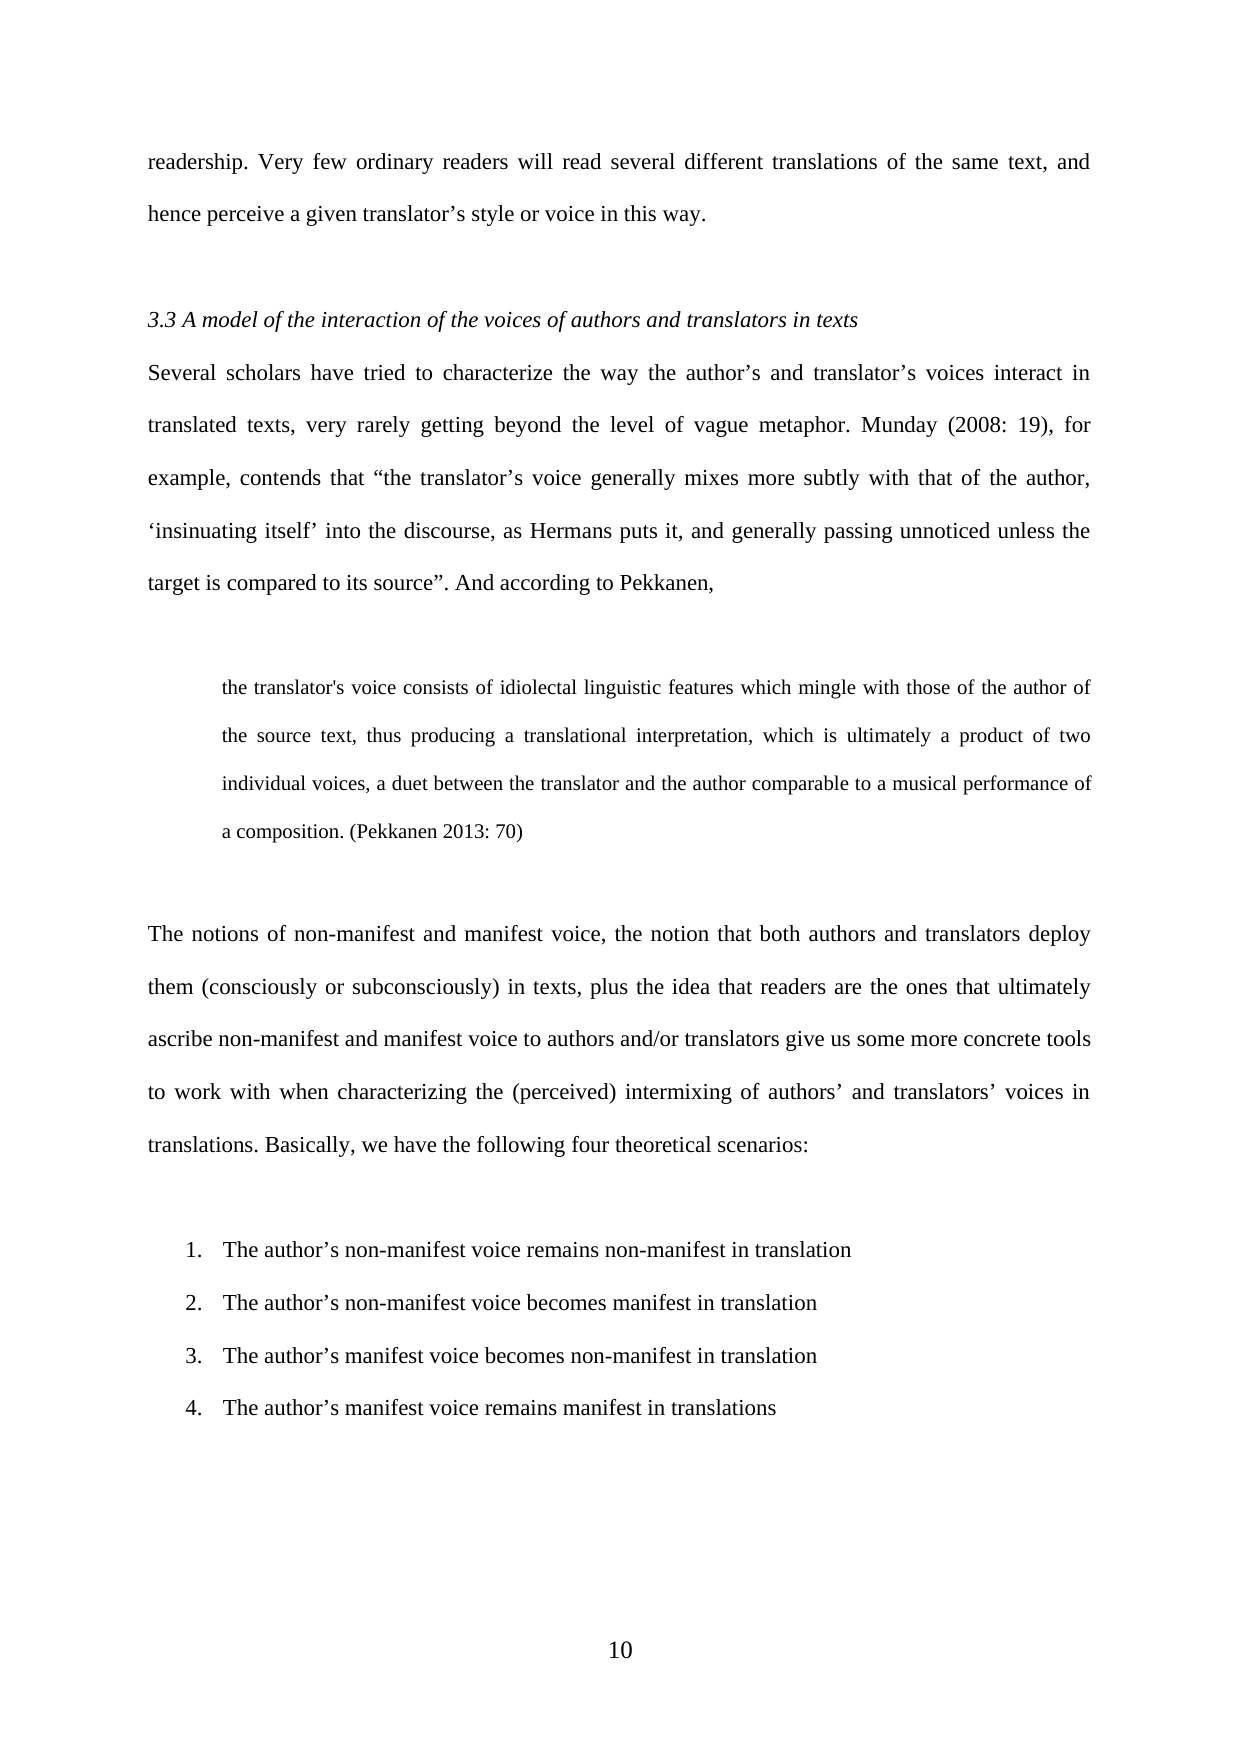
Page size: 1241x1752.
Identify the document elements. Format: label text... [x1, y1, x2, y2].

list The author’s manifest voice remains manifest in translations [185, 1394, 1092, 1421]
list The author’s non-manifest voice remains non-manifest in translation [185, 1236, 1092, 1263]
text 3.3 A model of the interaction of the voices of authors and translators in texts [148, 306, 1092, 332]
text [148, 148, 1092, 227]
text Several scholars have tried to characterize the way the author’s and translator’s voices interact in translated texts, very rarely getting beyond the level of vague metaphor. Munday (2008: 19), for example, contends that “the translator’s voice generally mixes more subtly with that of the author, ‘insinuating itself’ into the discourse, as Hermans puts it, and generally passing unnoticed unless the target is compared to its source”. And according to Pekkanen, [148, 358, 1092, 596]
text The notions of non-manifest and manifest voice, the notion that both authors and translators deploy them (consciously or subconsciously) in texts, plus the idea that readers are the ones that ultimately ascribe non-manifest and manifest voice to authors and/or translators give us some more concrete tools to work with when characterizing the (perceived) intermixing of authors’ and translators’ voices in translations. Basically, we have the following four theoretical scenarios: [148, 920, 1092, 1157]
list The author’s manifest voice becomes non-manifest in translation [185, 1342, 1092, 1368]
text the translator's voice consists of idiolectal linguistic features which mingle with those of the author of the source text, thus producing a translational interpretation, which is ultimately a product of two individual voices, a duet between the translator and the author comparable to a musical performance of a composition. (Pekkanen 2013: 70) [222, 675, 1092, 843]
list The author’s non-manifest voice becomes manifest in translation [185, 1289, 1092, 1315]
